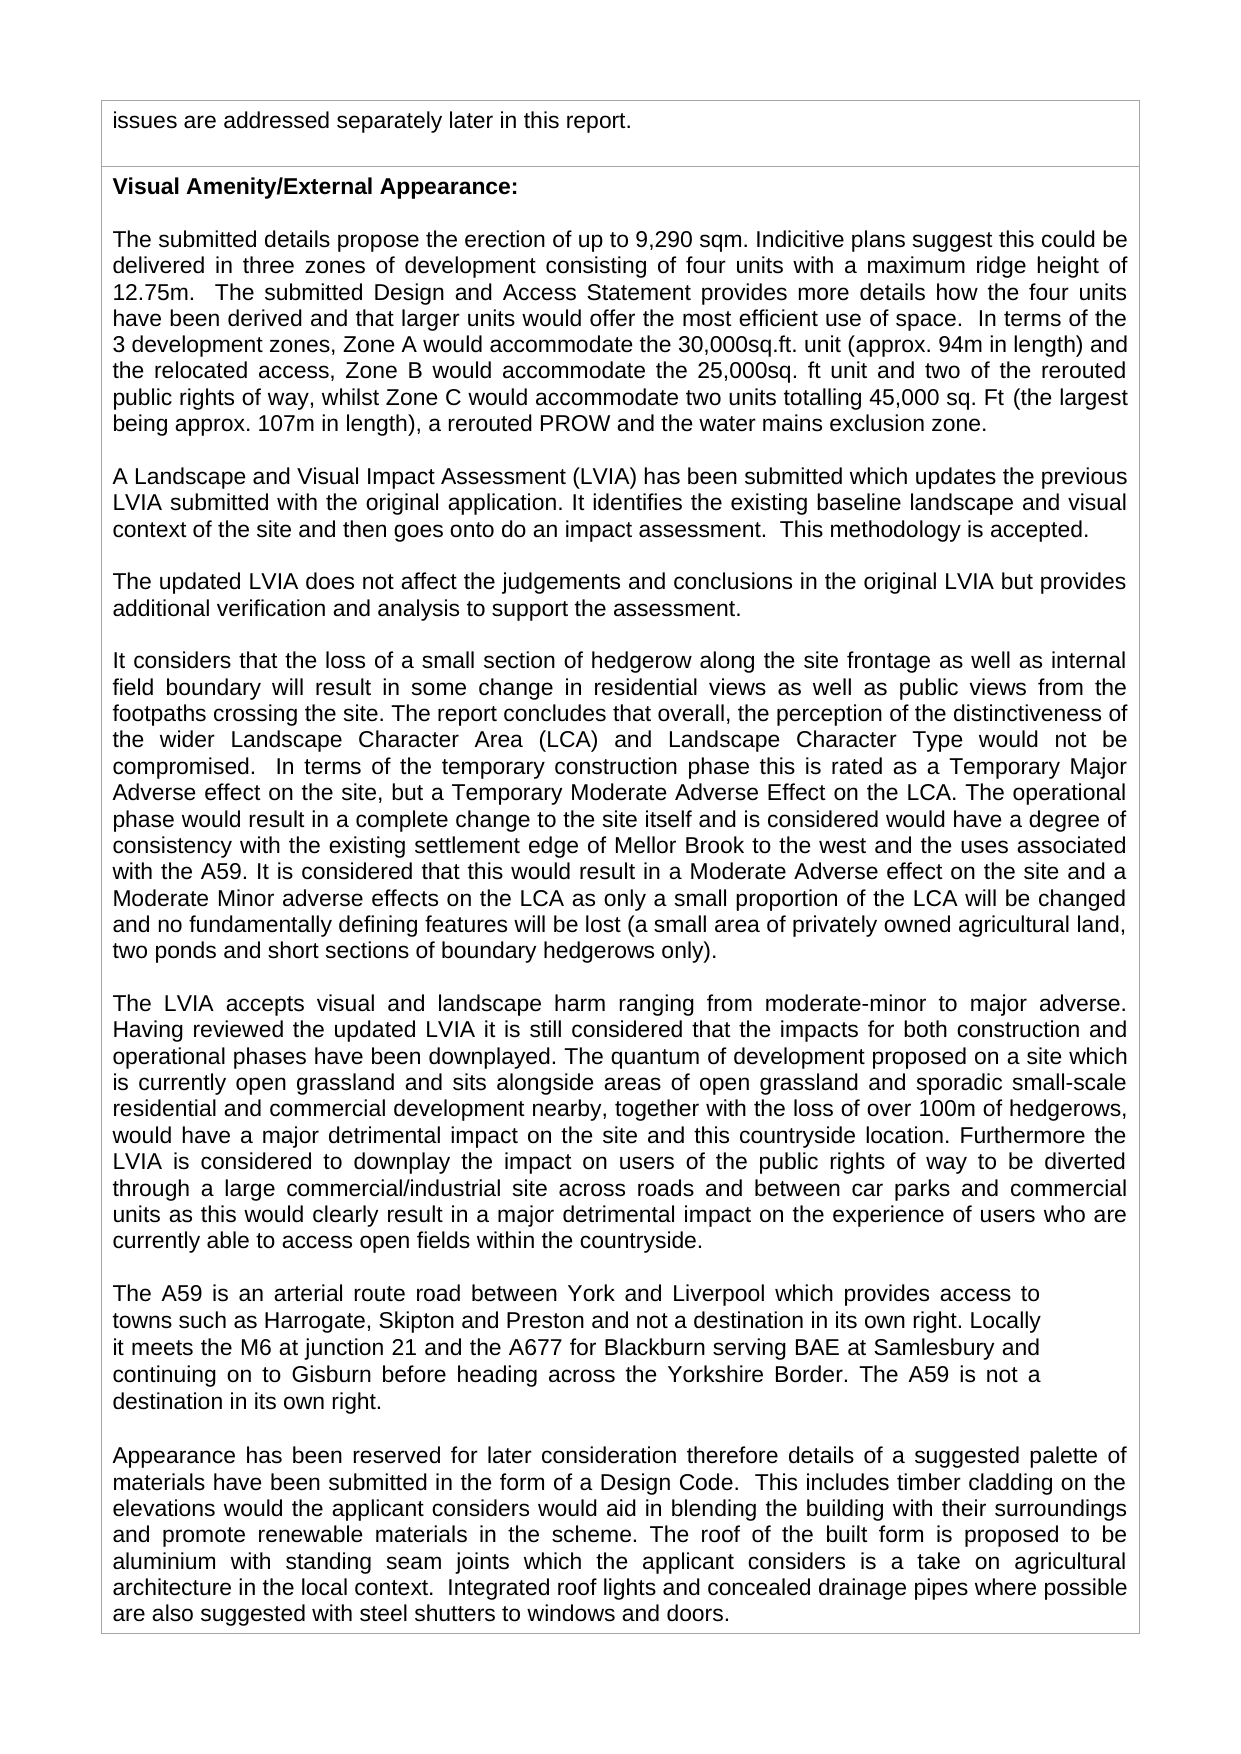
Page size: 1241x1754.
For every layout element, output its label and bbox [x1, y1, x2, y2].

table_cell [102, 101, 1139, 166]
table_cell [102, 167, 1139, 1633]
